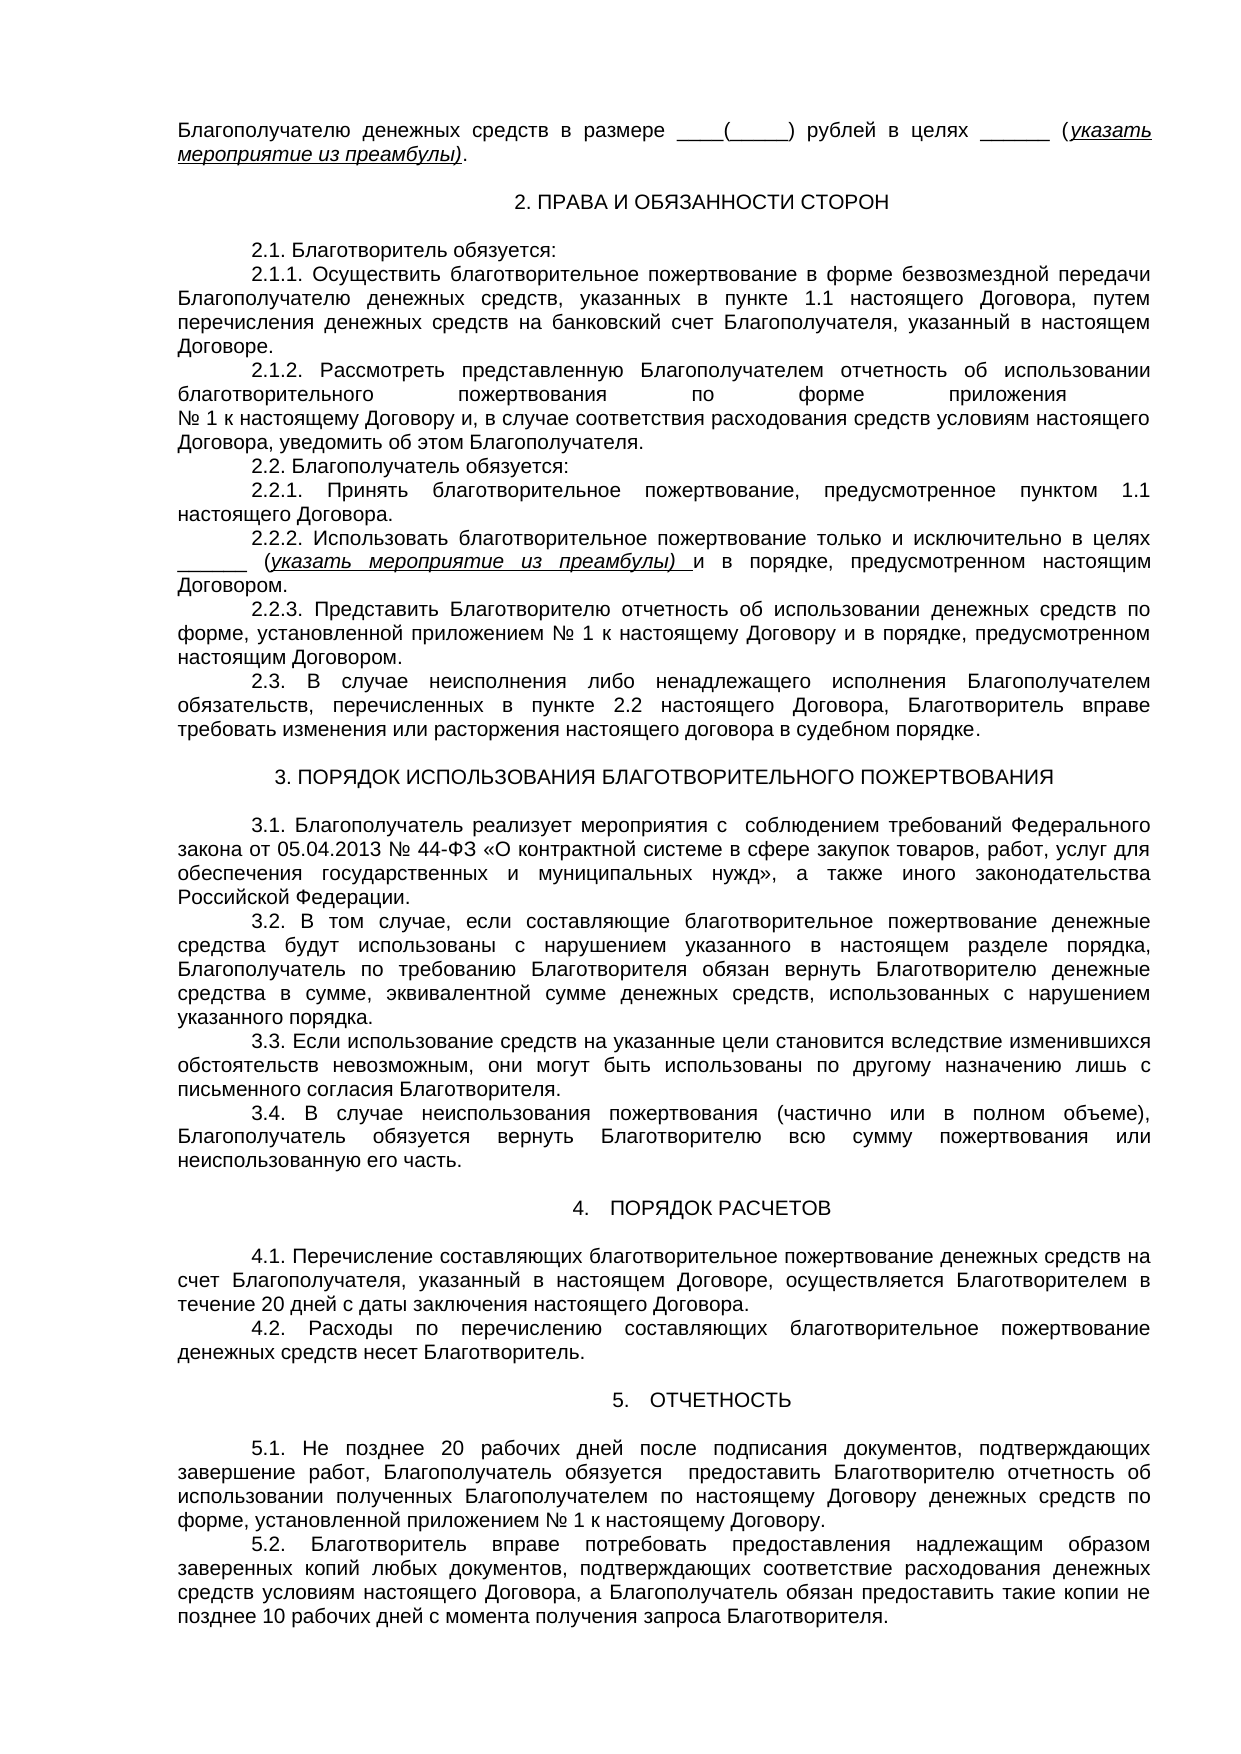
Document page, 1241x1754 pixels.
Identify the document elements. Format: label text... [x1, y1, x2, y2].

text 3.3. Если использование средств на указанные цели становится вследствие изменившихся обстоятельств невозможным, они могут быть использованы по другому назначению лишь с письменного согласия Благотворителя. [177, 1028, 1152, 1100]
text 3.2. В том случае, если составляющие благотворительное пожертвование денежные средства будут использованы с нарушением указанного в настоящем разделе порядка, Благополучатель по требованию Благотворителя обязан вернуть Благотворителю денежные средства в сумме, эквивалентной сумме денежных средств, использованных с нарушением указанного порядка. [177, 909, 1152, 1028]
text 3.4. В случае неиспользования пожертвования (частично или в полном объеме), Благополучатель обязуется вернуть Благотворителю всю сумму пожертвования или неиспользованную его часть. [177, 1100, 1152, 1172]
list ОТЧЕТНОСТЬ [252, 1388, 1152, 1412]
text 2.1.1. Осуществить благотворительное пожертвование в форме безвозмездной передачи Благополучателю денежных средств, указанных в пункте 1.1 настоящего Договора, путем перечисления денежных средств на банковский счет Благополучателя, указанный в настоящем Договоре. [177, 262, 1152, 358]
text 2.2. Благополучатель обязуется: [177, 453, 1152, 477]
text 5.2. Благотворитель вправе потребовать предоставления надлежащим образом заверенных копий любых документов, подтверждающих соответствие расходования денежных средств условиям настоящего Договора, а Благополучатель обязан предоставить такие копии не позднее 10 рабочих дней с момента получения запроса Благотворителя. [177, 1532, 1152, 1627]
text 2.1. Благотворитель обязуется: [177, 238, 1152, 262]
text 2. ПРАВА И ОБЯЗАННОСТИ СТОРОН [177, 190, 1152, 214]
list ПОРЯДОК РАСЧЕТОВ [252, 1196, 1152, 1220]
text 2.2.3. Представить Благотворителю отчетность об использовании денежных средств по форме, установленной приложением № 1 к настоящему Договору и в порядке, предусмотренном настоящим Договором. [177, 597, 1152, 669]
text 2.2.1. Принять благотворительное пожертвование, предусмотренное пунктом 1.1 настоящего Договора. [177, 477, 1152, 525]
text 2.1.2. Рассмотреть представленную Благополучателем отчетность об использовании благотворительного пожертвования по форме приложения № 1 к настоящему Договору и, в случае соответствия расходования средств условиям настоящего Договора, уведомить об этом Благополучателя. [177, 358, 1152, 453]
text 4.1. Перечисление составляющих благотворительное пожертвование денежных средств на счет Благополучателя, указанный в настоящем Договоре, осуществляется Благотворителем в течение 20 дней с даты заключения настоящего Договора. [177, 1244, 1152, 1316]
text 2.3. В случае неисполнения либо ненадлежащего исполнения Благополучателем обязательств, перечисленных в пункте 2.2 настоящего Договора, Благотворитель вправе требовать изменения или расторжения настоящего договора в судебном порядке. [177, 669, 1152, 741]
text 3. ПОРЯДОК ИСПОЛЬЗОВАНИЯ БЛАГОТВОРИТЕЛЬНОГО ПОЖЕРТВОВАНИЯ [177, 765, 1152, 789]
text 3.1. Благополучатель реализует мероприятия с соблюдением требований Федерального закона от 05.04.2013 № 44-ФЗ «О контрактной системе в сфере закупок товаров, работ, услуг для обеспечения государственных и муниципальных нужд», а также иного законодательства Российской Федерации. [177, 813, 1152, 909]
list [177, 118, 1152, 166]
text 5.1. Не позднее 20 рабочих дней после подписания документов, подтверждающих завершение работ, Благополучатель обязуется предоставить Благотворителю отчетность об использовании полученных Благополучателем по настоящему Договору денежных средств по форме, установленной приложением № 1 к настоящему Договору. [177, 1436, 1152, 1532]
text 4.2. Расходы по перечислению составляющих благотворительное пожертвование денежных средств несет Благотворитель. [177, 1316, 1152, 1364]
text 2.2.2. Использовать благотворительное пожертвование только и исключительно в целях ______ (указать мероприятие из преамбулы) и в порядке, предусмотренном настоящим Договором. [177, 525, 1152, 597]
